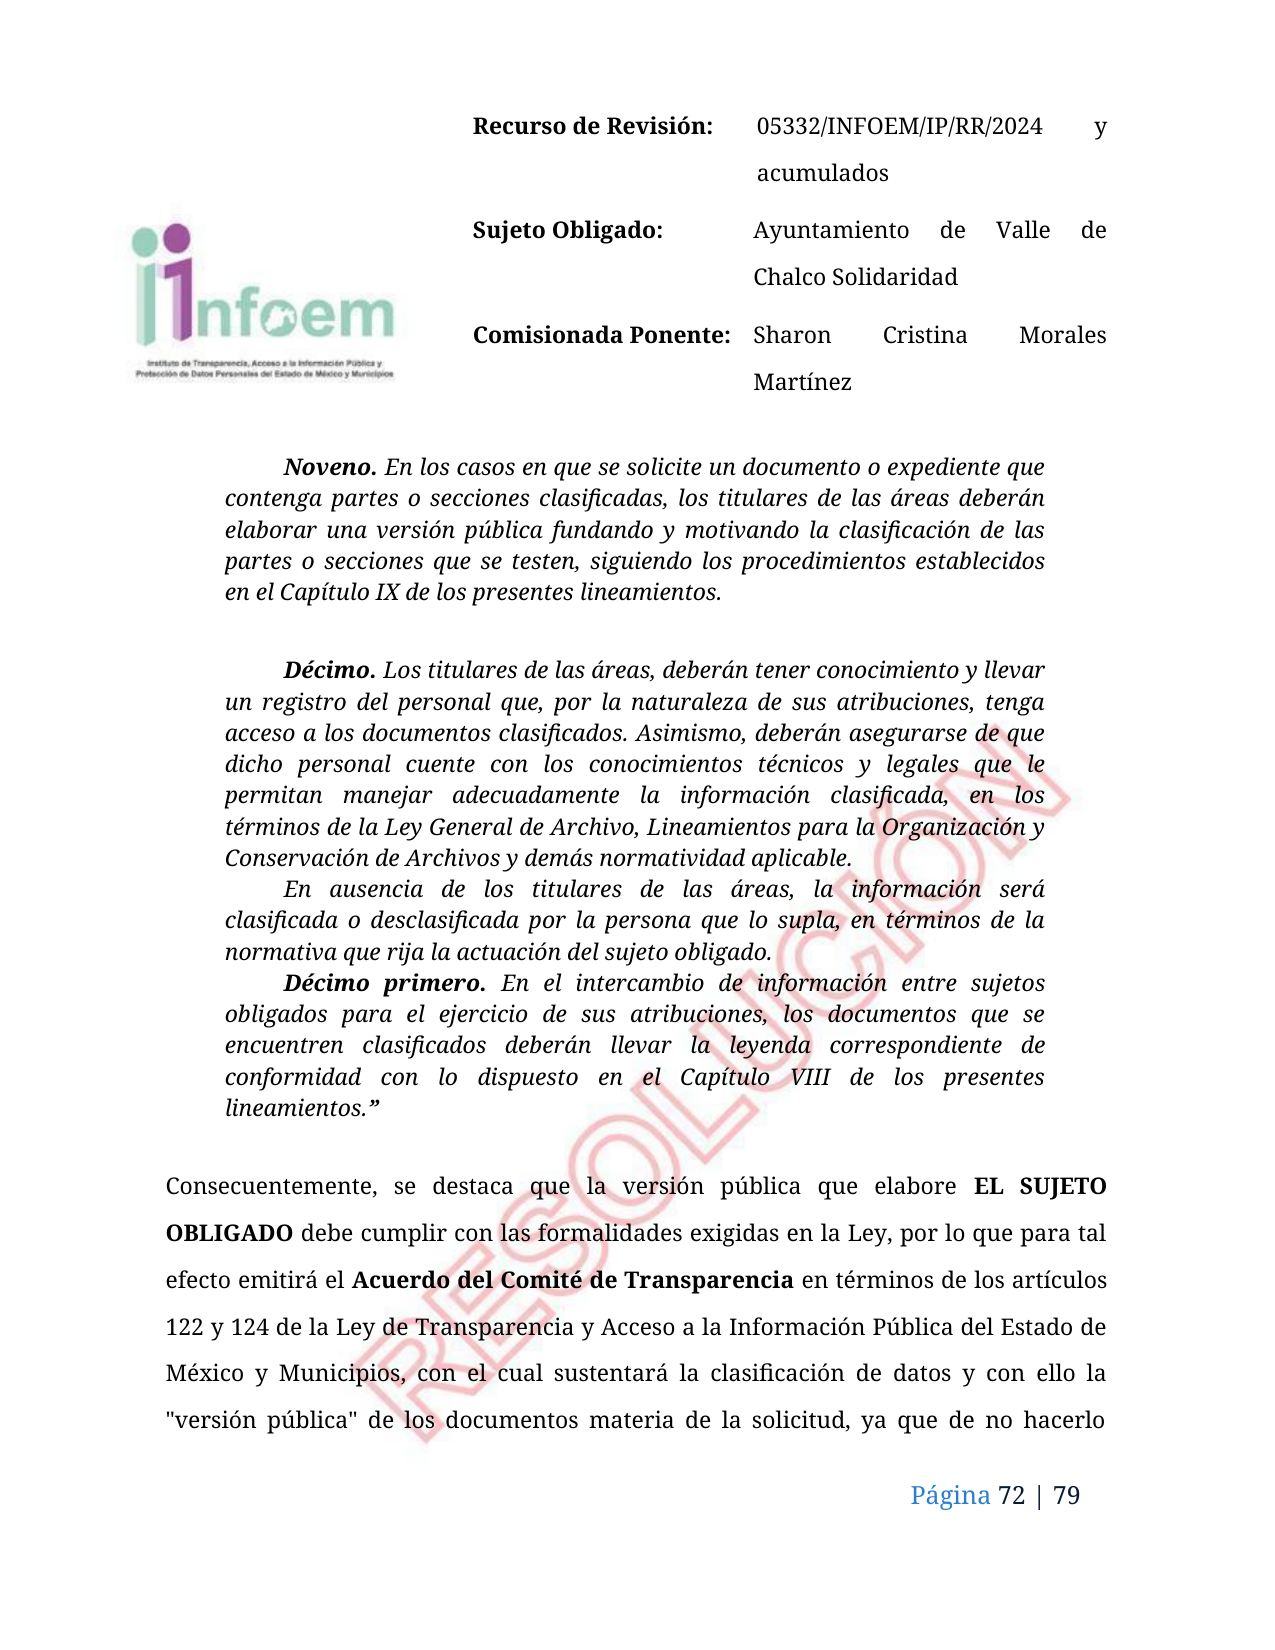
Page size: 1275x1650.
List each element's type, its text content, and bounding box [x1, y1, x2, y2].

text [165, 1170, 1107, 1436]
text Noveno. En los casos en que se solicite un documento o expediente que contenga partes o secciones clasificadas, los titulares de las áreas deberán elaborar una versión pública fundando y motivando la clasificación de las partes o secciones que se testen, siguiendo los procedimientos establecidos en el Capítulo IX de los presentes lineamientos. [224, 451, 1048, 607]
text En ausencia de los titulares de las áreas, la información será clasificada o desclasificada por la persona que lo supla, en términos de la normativa que rija la actuación del sujeto obligado. [224, 873, 1048, 967]
text Décimo. Los titulares de las áreas, deberán tener conocimiento y llevar un registro del personal que, por la naturaleza de sus atribuciones, tenga acceso a los documentos clasificados. Asimismo, deberán asegurarse de que dicho personal cuente con los conocimientos técnicos y legales que le permitan manejar adecuadamente la información clasificada, en los términos de la Ley General de Archivo, Lineamientos para la Organización y Conservación de Archivos y demás normatividad aplicable. [224, 654, 1048, 873]
text Décimo primero. En el intercambio de información entre sujetos obligados para el ejercicio de sus atribuciones, los documentos que se encuentren clasificados deberán llevar la leyenda correspondiente de conformidad con lo dispuesto en el Capítulo VIII de los presentes lineamientos.” [224, 967, 1048, 1123]
picture [2, 158, 1275, 1650]
